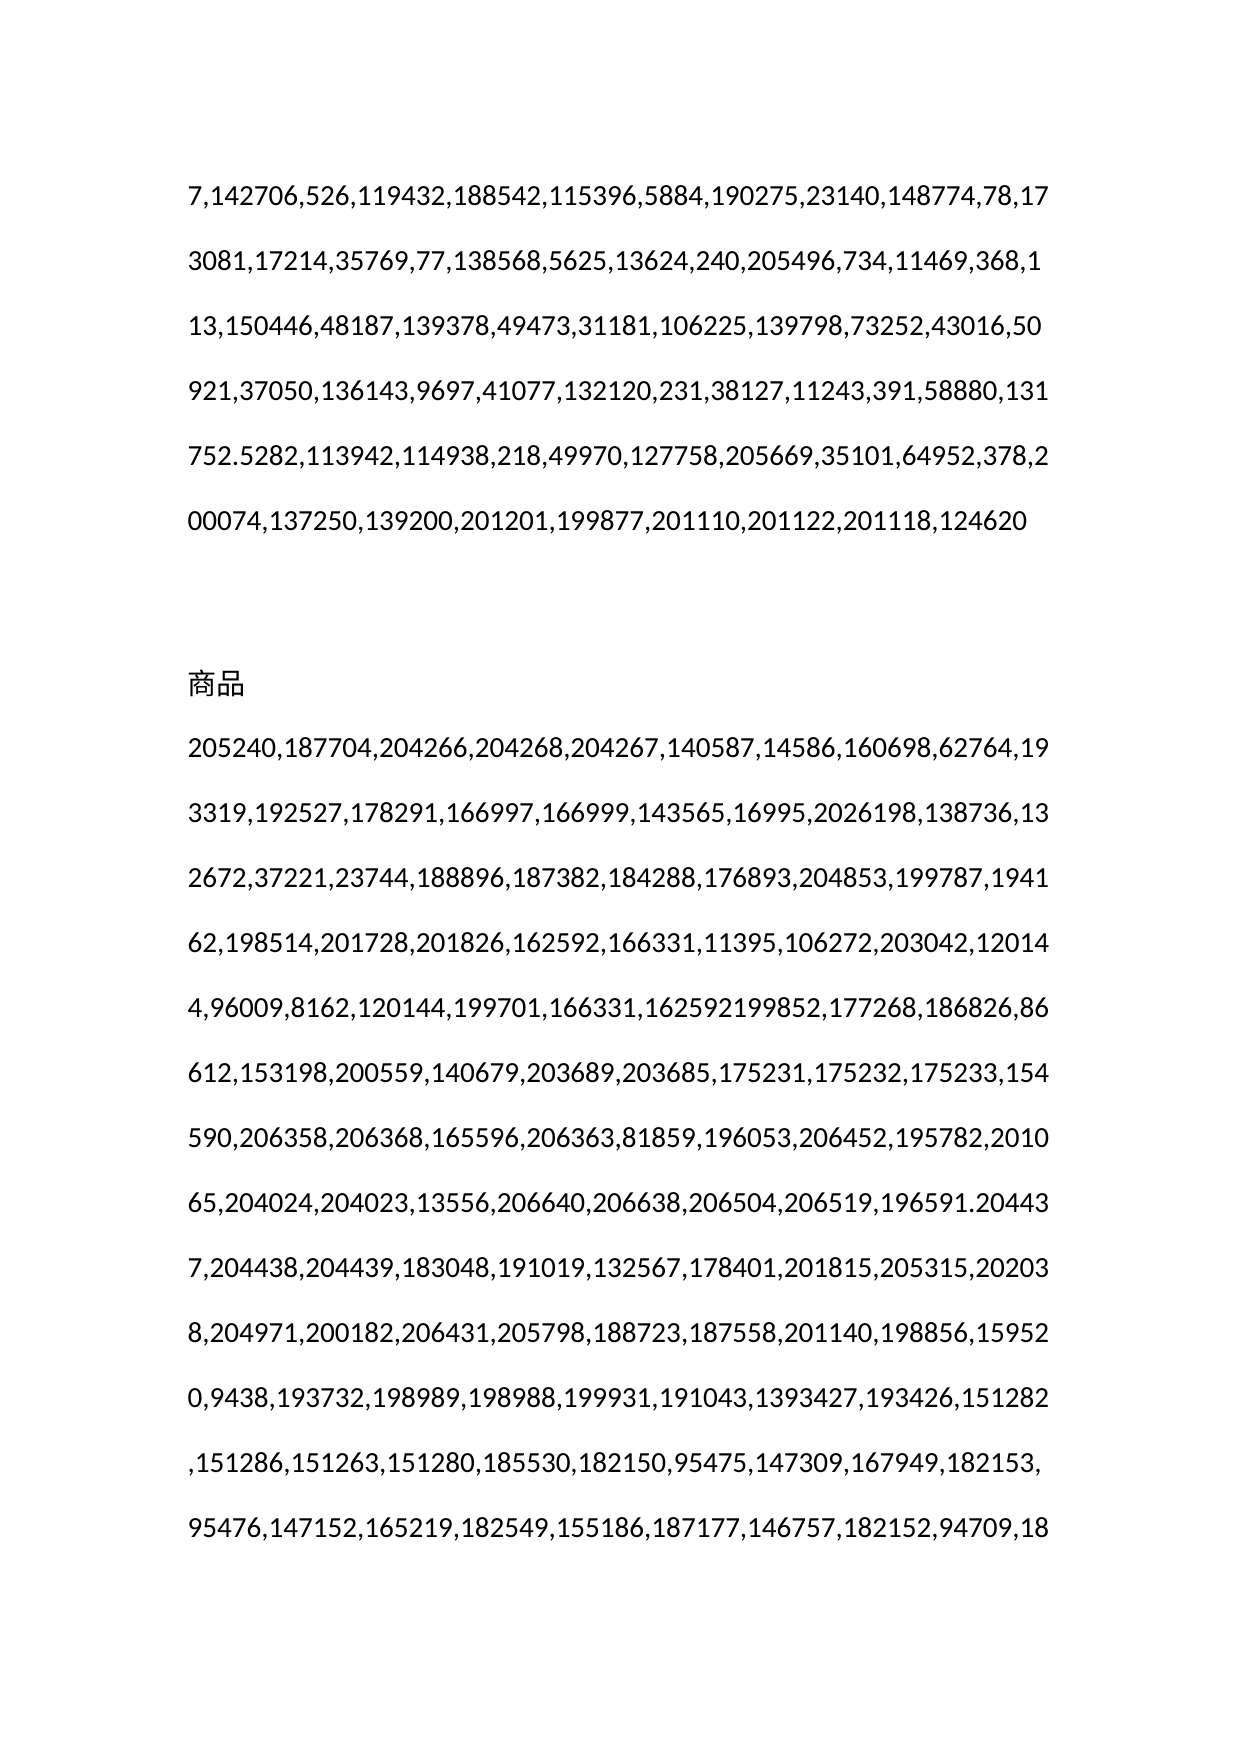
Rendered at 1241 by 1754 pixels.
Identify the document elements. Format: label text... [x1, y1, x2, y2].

text 商品 [187, 649, 1053, 714]
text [187, 714, 1053, 1559]
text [187, 162, 1053, 552]
